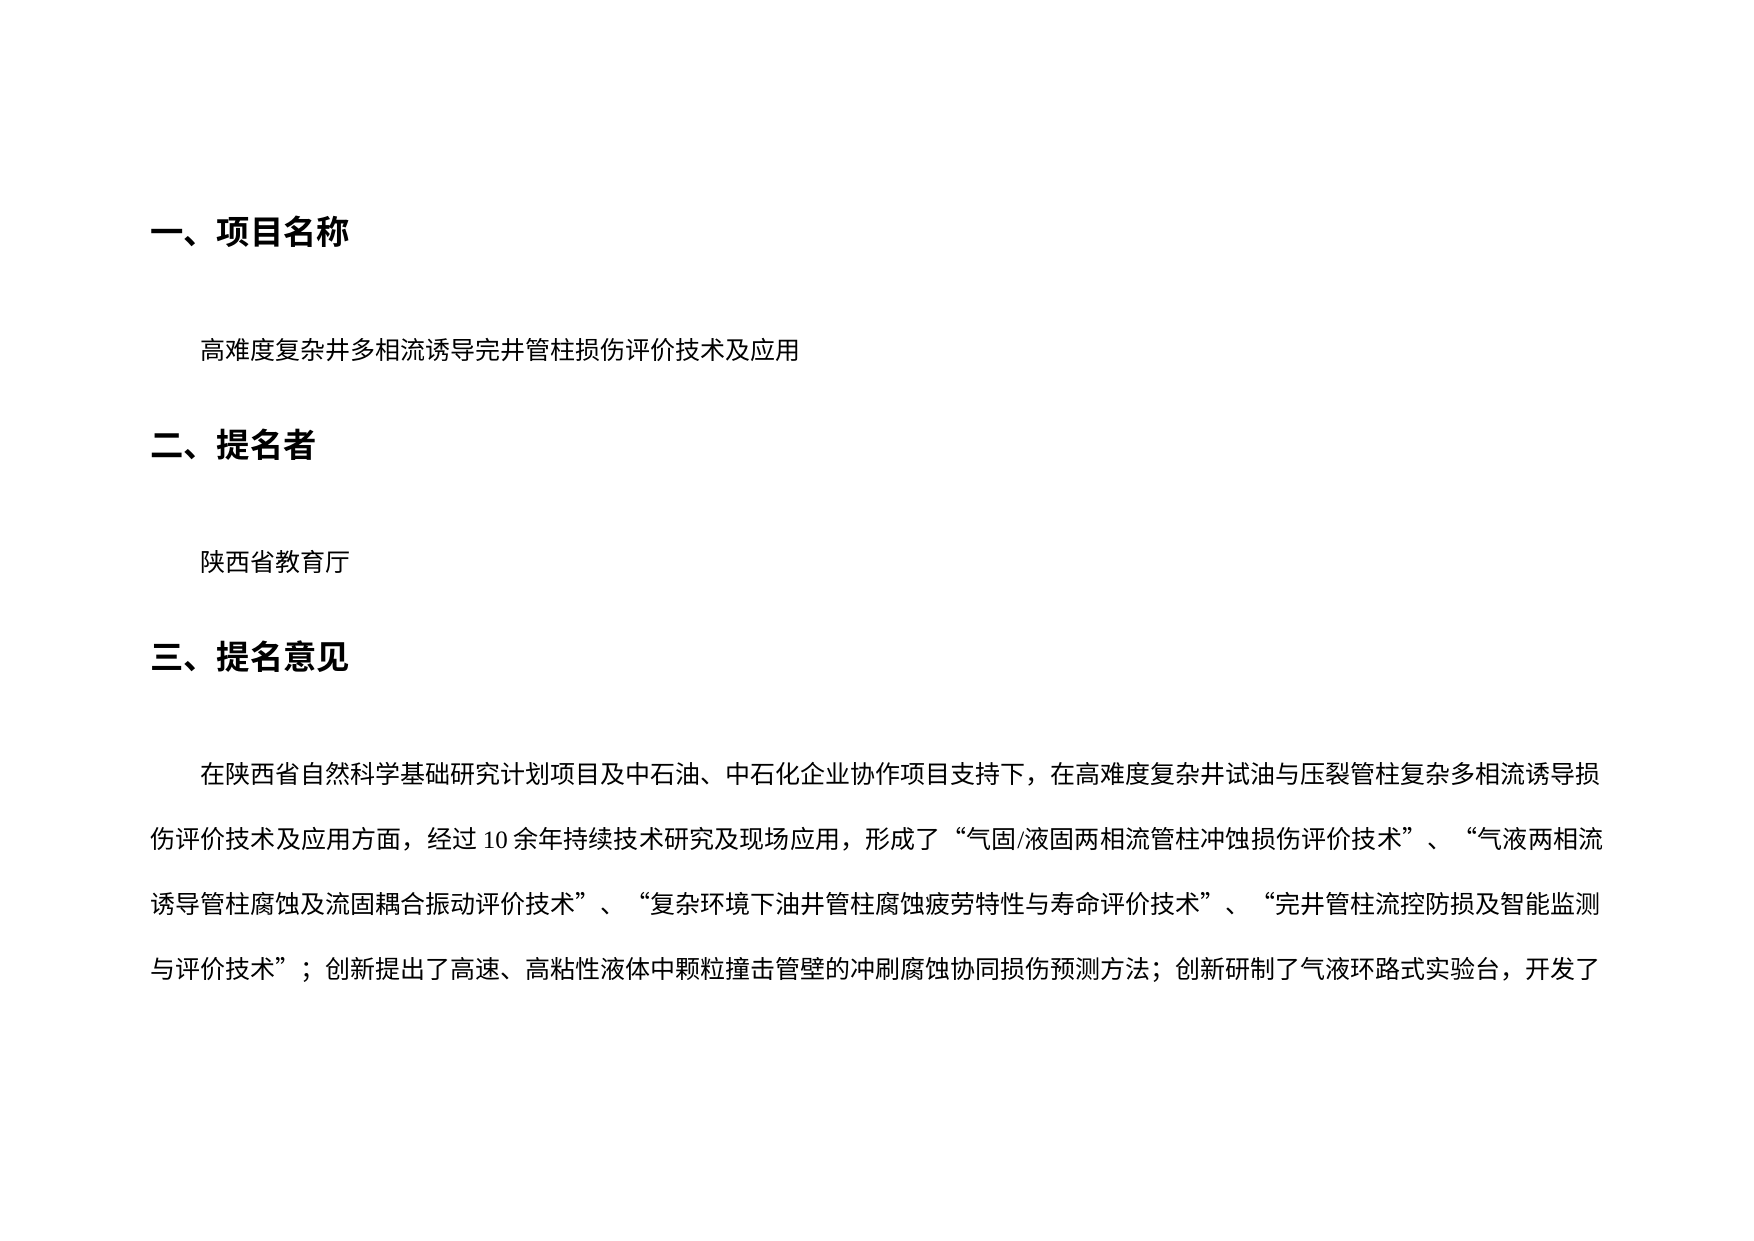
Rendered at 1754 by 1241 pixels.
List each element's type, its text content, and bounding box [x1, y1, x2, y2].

text 三、提名意见 [150, 622, 1604, 687]
text 陕西省教育厅 [150, 528, 1604, 593]
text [150, 741, 1604, 1001]
text 高难度复杂井多相流诱导完井管柱损伤评价技术及应用 [150, 316, 1604, 381]
text 一、项目名称 [150, 198, 1604, 263]
text 二、提名者 [150, 410, 1604, 475]
